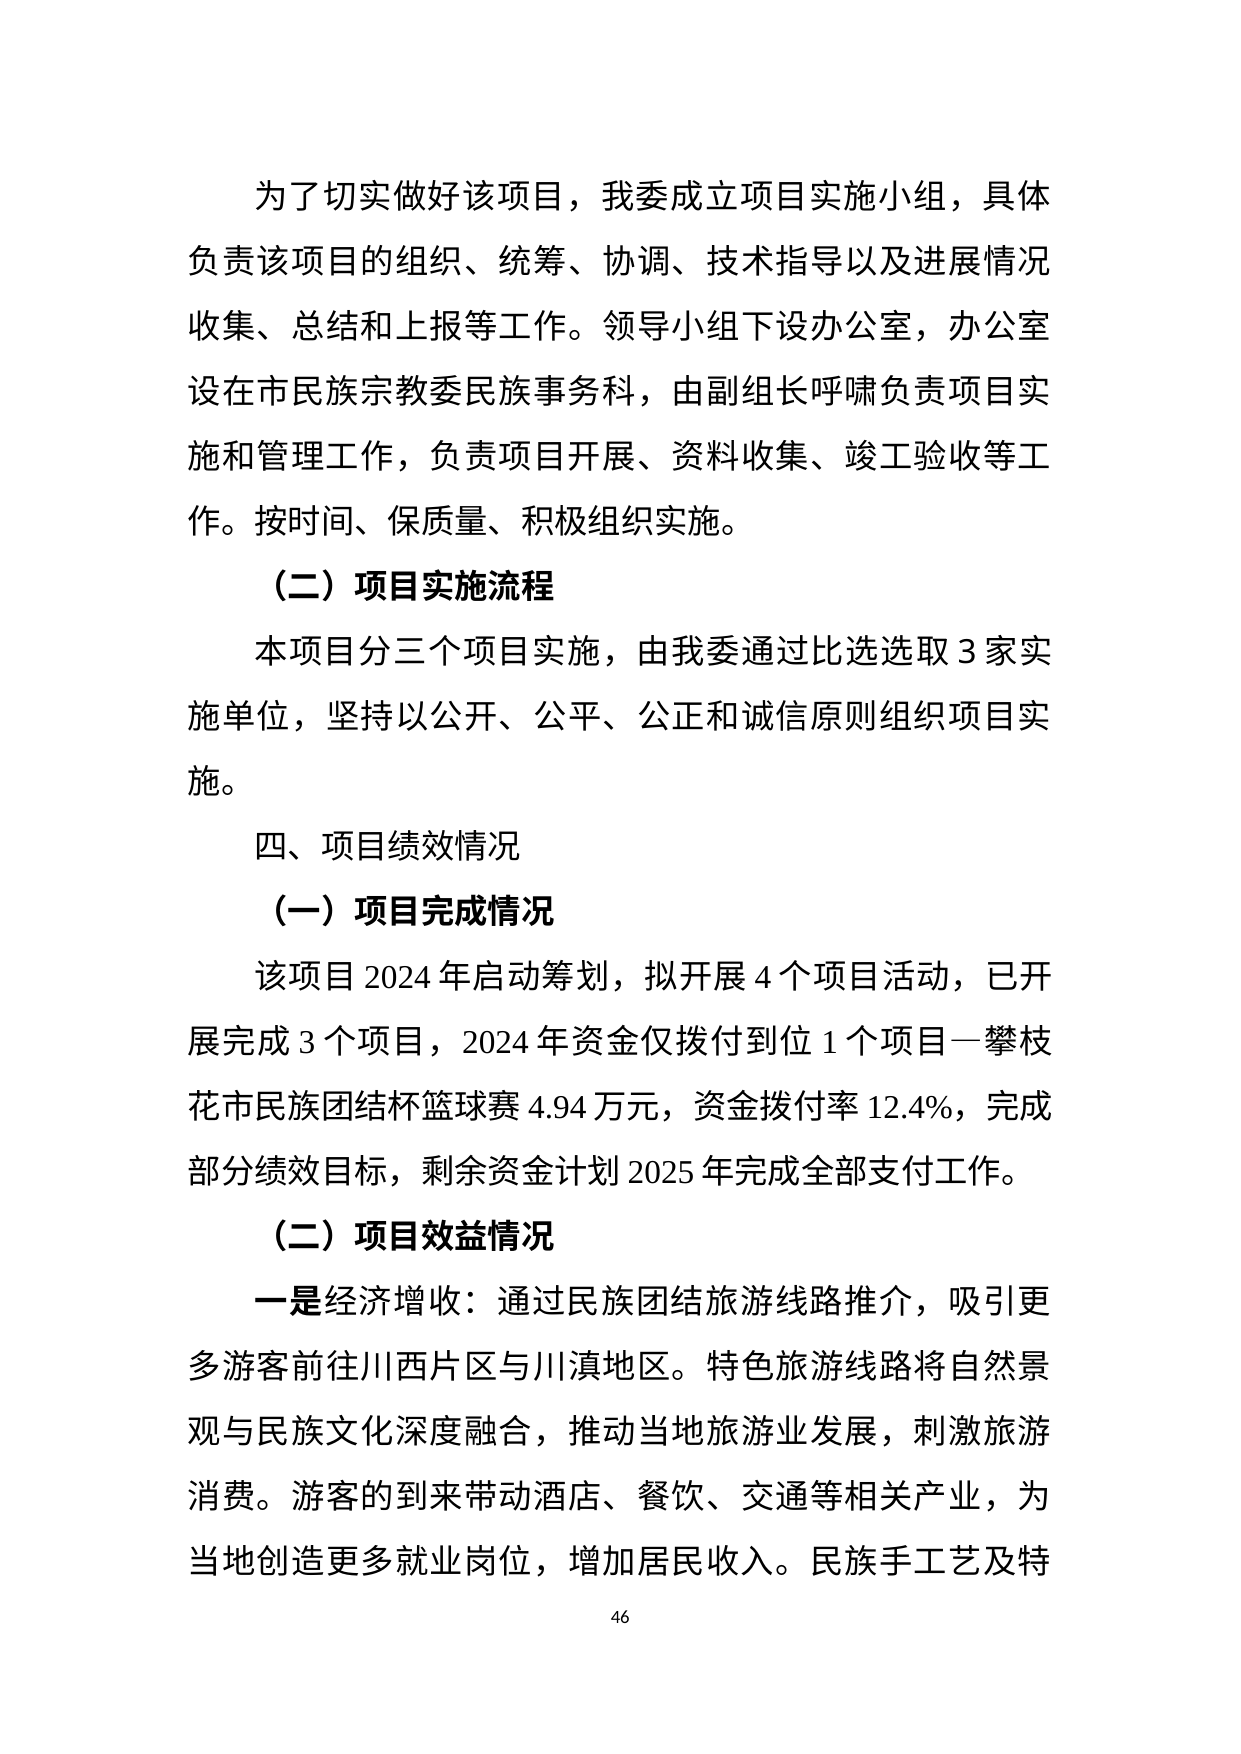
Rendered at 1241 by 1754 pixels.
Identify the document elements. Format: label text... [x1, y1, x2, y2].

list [187, 1267, 1053, 1592]
list （二）项目实施流程 [187, 552, 1053, 617]
text （二）项目效益情况 [187, 1202, 1053, 1267]
list （一）项目完成情况 [187, 877, 1053, 942]
text 该项目2024年启动筹划，拟开展4个项目活动，已开展完成3个项目，2024年资金仅拨付到位1个项目—攀枝花市民族团结杯篮球赛4.94万元，资金拨付率12.4%，完成部分绩效目标，剩余资金计划2025年完成全部支付工作。 [187, 942, 1053, 1202]
list 四、项目绩效情况 [187, 812, 1053, 877]
text 本项目分三个项目实施，由我委通过比选选取3家实施单位，坚持以公开、公平、公正和诚信原则组织项目实施。 [187, 617, 1053, 812]
text 为了切实做好该项目，我委成立项目实施小组，具体负责该项目的组织、统筹、协调、技术指导以及进展情况收集、总结和上报等工作。领导小组下设办公室，办公室设在市民族宗教委民族事务科，由副组长呼啸负责项目实施和管理工作，负责项目开展、资料收集、竣工验收等工作。按时间、保质量、积极组织实施。 [187, 162, 1053, 552]
